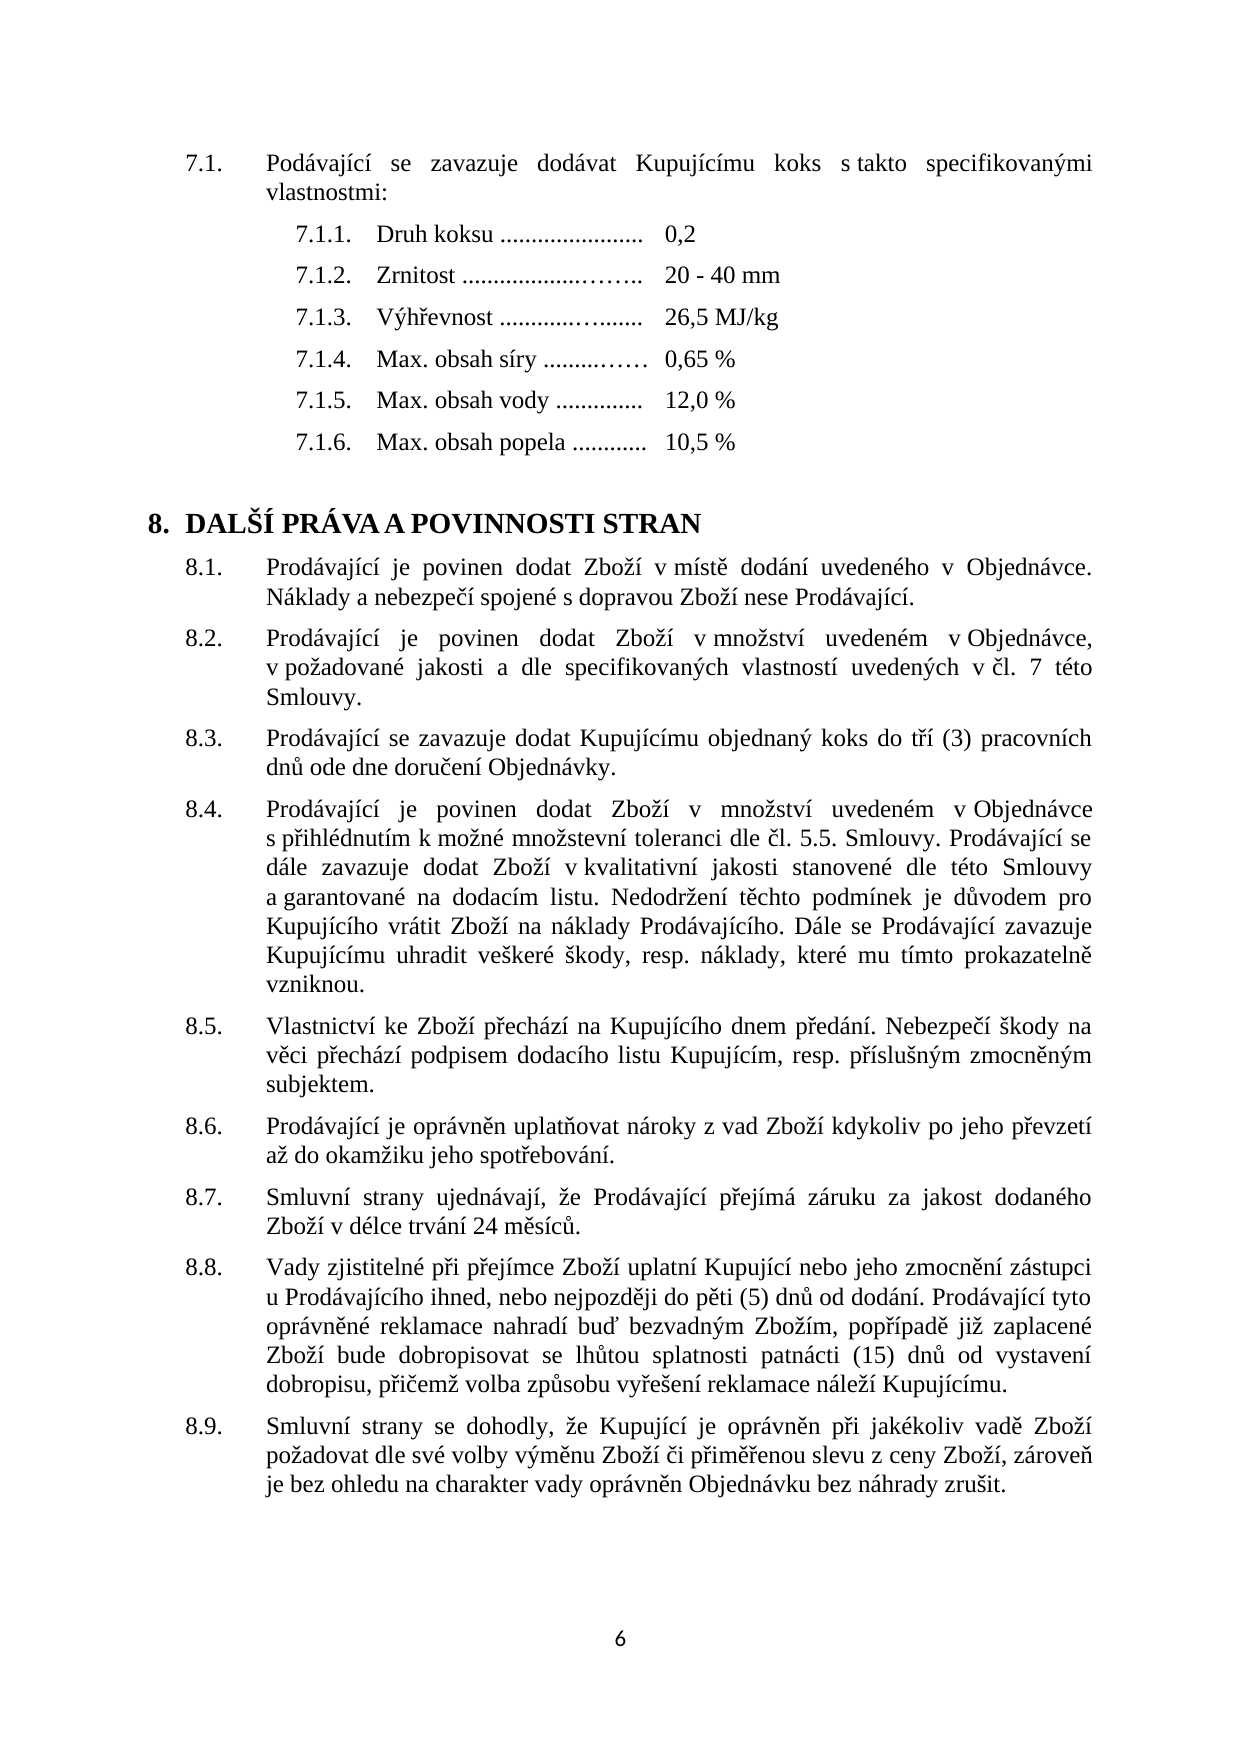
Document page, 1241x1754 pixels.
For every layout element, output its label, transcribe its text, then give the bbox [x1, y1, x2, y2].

subtitle Prodávající je povinen dodat Zboží v množství uvedeném v Objednávce s přihlédnutím k možné množstevní toleranci dle čl. 5.5. Smlouvy. Prodávající se dále zavazuje dodat Zboží v kvalitativní jakosti stanovené dle této Smlouvy a garantované na dodacím listu. Nedodržení těchto podmínek je důvodem pro Kupujícího vrátit Zboží na náklady Prodávajícího. Dále se Prodávající zavazuje Kupujícímu uhradit veškeré škody, resp. náklady, které mu tímto prokazatelně vzniknou. [185, 794, 1093, 998]
subtitle Vlastnictví ke Zboží přechází na Kupujícího dnem předání. Nebezpečí škody na věci přechází podpisem dodacího listu Kupujícím, resp. příslušným zmocněným subjektem. [185, 1010, 1093, 1098]
subtitle Smluvní strany ujednávají, že Prodávající přejímá záruku za jakost dodaného Zboží v délce trvání 24 měsíců. [185, 1181, 1093, 1239]
subtitle Vady zjistitelné při přejímce Zboží uplatní Kupující nebo jeho zmocnění zástupci u Prodávajícího ihned, nebo nejpozději do pěti (5) dnů od dodání. Prodávající tyto oprávněné reklamace nahradí buď bezvadným Zbožím, popřípadě již zaplacené Zboží bude dobropisovat se lhůtou splatnosti patnácti (15) dnů od vystavení dobropisu, přičemž volba způsobu vyřešení reklamace náleží Kupujícímu. [185, 1252, 1093, 1398]
subtitle Smluvní strany se dohodly, že Kupující je oprávněn při jakékoliv vadě Zboží požadovat dle své volby výměnu Zboží či přiměřenou slevu z ceny Zboží, zároveň je bez ohledu na charakter vady oprávněn Objednávku bez náhrady zrušit. [185, 1410, 1093, 1498]
subtitle Prodávající je povinen dodat Zboží v množství uvedeném v Objednávce, v požadované jakosti a dle specifikovaných vlastností uvedených v čl. 7 této Smlouvy. [185, 623, 1093, 710]
subtitle Druh koksu ....................... 0,2 [295, 218, 1094, 248]
subtitle Max. obsah vody .............. 12,0 % [295, 385, 1094, 414]
subtitle Max. obsah síry .........…… 0,65 % [295, 343, 1094, 373]
subtitle Max. obsah popela ............ 10,5 % [295, 427, 1094, 456]
subtitle Výhřevnost ............…....... 26,5 MJ/kg [295, 302, 1094, 331]
subtitle Podávající se zavazuje dodávat Kupujícímu koks s takto specifikovanými vlastnostmi: [185, 148, 1093, 206]
subtitle Prodávající se zavazuje dodat Kupujícímu objednaný koks do tří (3) pracovních dnů ode dne doručení Objednávky. [185, 723, 1093, 781]
subtitle Prodávající je povinen dodat Zboží v místě dodání uvedeného v Objednávce. Náklady a nebezpečí spojené s dopravou Zboží nese Prodávající. [185, 552, 1093, 610]
subtitle další práva a povinnosti stran [148, 506, 1094, 539]
subtitle Prodávající je oprávněn uplatňovat nároky z vad Zboží kdykoliv po jeho převzetí až do okamžiku jeho spotřebování. [185, 1110, 1093, 1169]
subtitle Zrnitost ...................…….. 20 - 40 mm [295, 260, 1094, 289]
